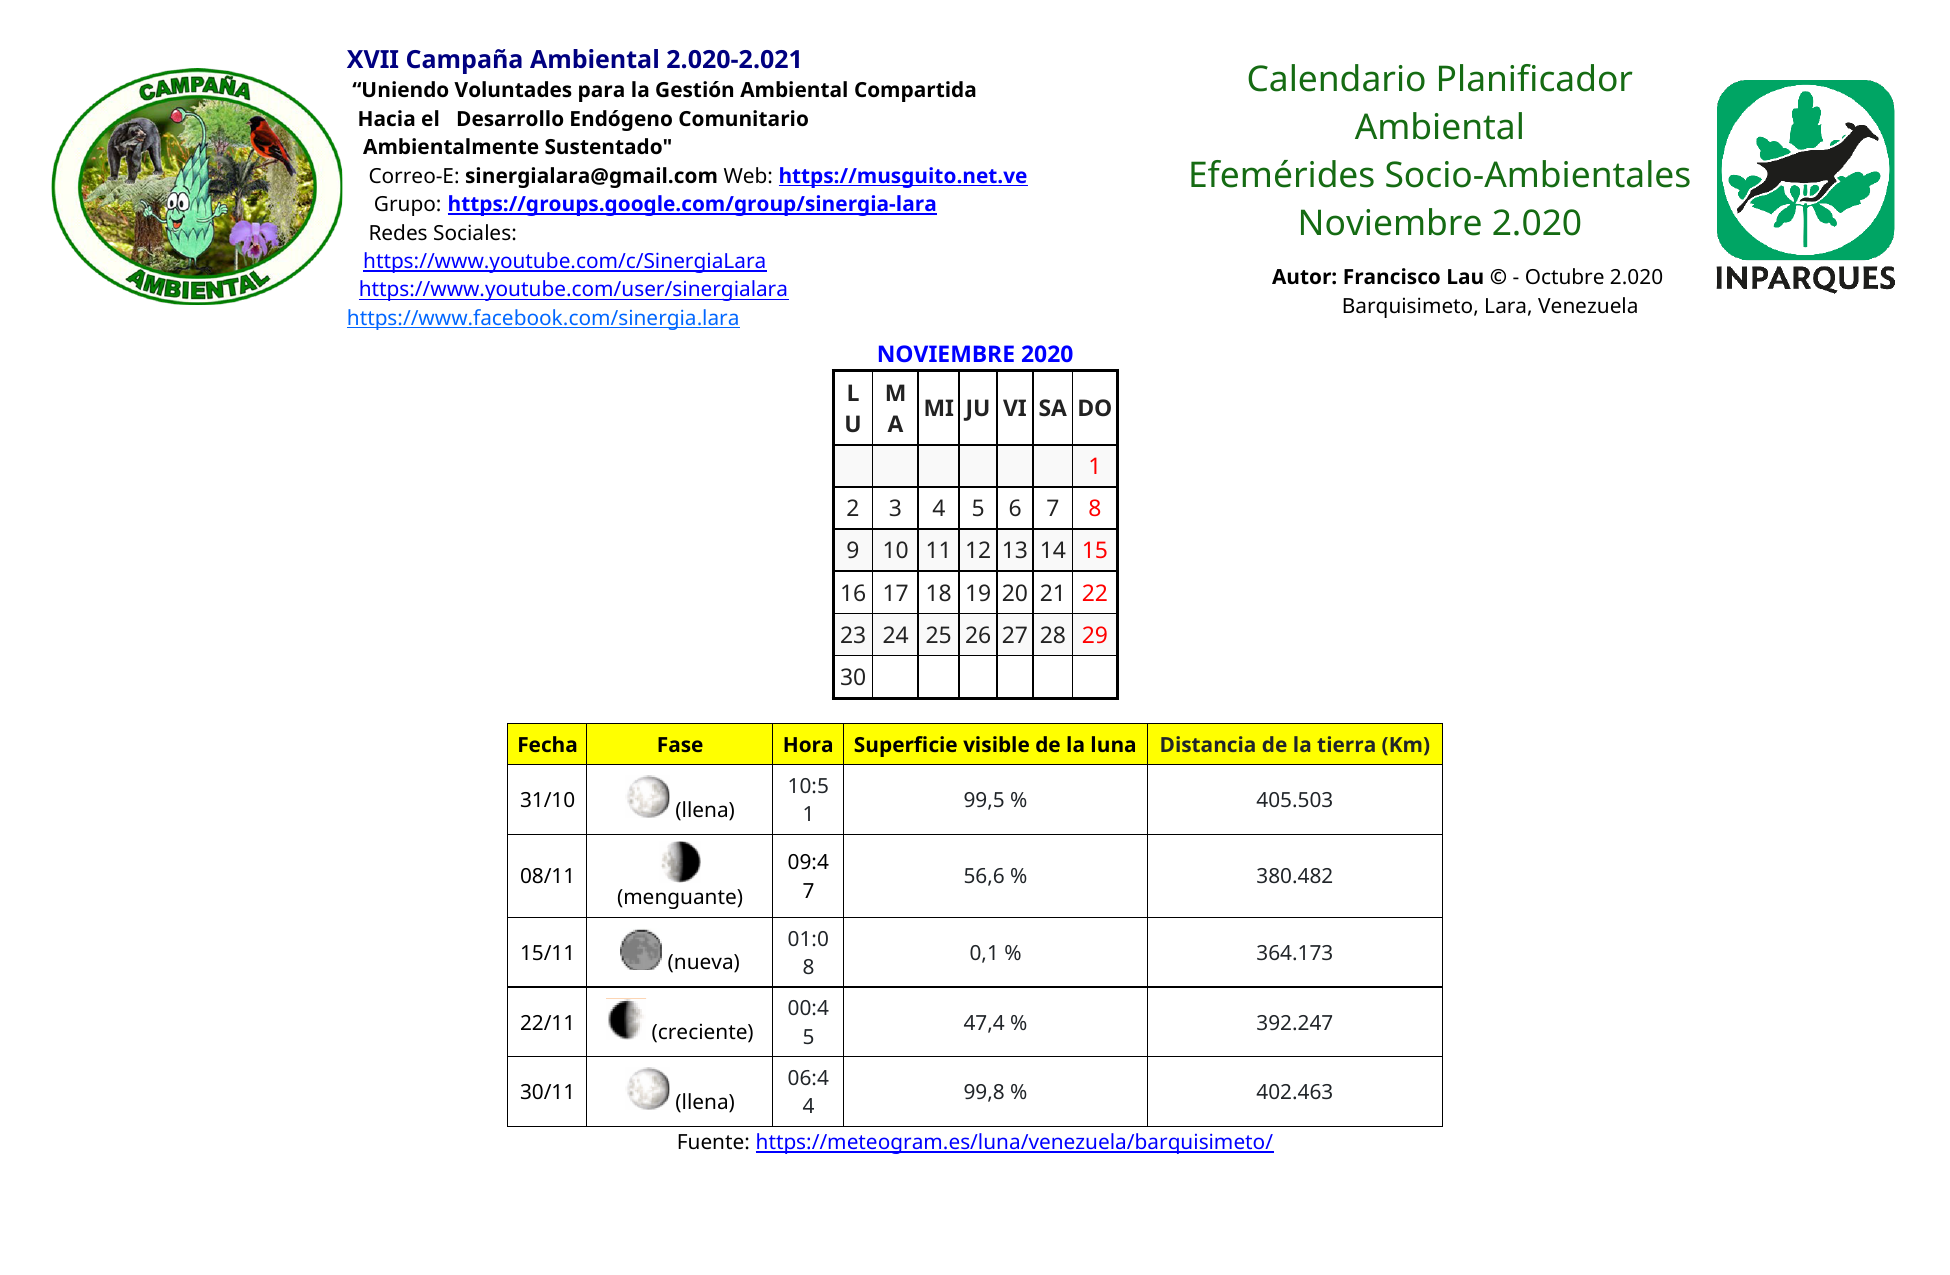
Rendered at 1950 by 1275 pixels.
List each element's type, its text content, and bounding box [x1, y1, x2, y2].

table_cell 0,1 % [844, 918, 1147, 986]
table_cell 405.503 [1148, 765, 1442, 834]
table_cell 10 [873, 530, 917, 570]
table_cell 17 [873, 572, 917, 613]
table_cell [873, 446, 917, 486]
table_cell 28 [1034, 614, 1072, 655]
table_cell [998, 446, 1032, 486]
table_cell (nueva) [587, 918, 772, 986]
table_cell 7 [1034, 488, 1072, 528]
table_header [1709, 41, 1903, 331]
table_cell 15 [1073, 530, 1116, 570]
table_cell (llena) [587, 1057, 772, 1126]
table_header Hora [773, 724, 843, 764]
table_header Fecha [508, 724, 586, 764]
table_cell 24 [873, 614, 917, 655]
table_cell 5 [960, 488, 996, 528]
table_cell [1034, 656, 1072, 697]
text NOVIEMBRE 2020 [47, 338, 1903, 369]
table_cell 00:45 [773, 988, 843, 1056]
table_header Superficie visible de la luna [844, 724, 1147, 764]
table_cell [919, 656, 958, 697]
table_cell [919, 446, 958, 486]
table_cell 22/11 [508, 988, 586, 1056]
table_header JU [960, 372, 996, 444]
table_cell 06:44 [773, 1057, 843, 1126]
table_cell 380.482 [1148, 835, 1442, 917]
table_cell 56,6 % [844, 835, 1147, 917]
table_cell 31/10 [508, 765, 586, 834]
table_cell 19 [960, 572, 996, 613]
table_cell 01:08 [773, 918, 843, 986]
table_cell 09:47 [773, 835, 843, 917]
table_cell 3 [873, 488, 917, 528]
table_cell 21 [1034, 572, 1072, 613]
table_cell 402.463 [1148, 1057, 1442, 1126]
table_cell 2 [835, 488, 872, 528]
table_header Distancia de la tierra (Km) [1148, 724, 1442, 764]
table_cell 13 [998, 530, 1032, 570]
table_cell 9 [835, 530, 872, 570]
table_cell 20 [998, 572, 1032, 613]
picture [1711, 74, 1900, 299]
table_cell 6 [998, 488, 1032, 528]
table_cell 30/11 [508, 1057, 586, 1126]
table_cell [1034, 446, 1072, 486]
picture [51, 68, 343, 305]
table_cell 26 [960, 614, 996, 655]
table_cell 8 [1073, 488, 1116, 528]
table_cell 18 [919, 572, 958, 613]
table_cell (creciente) [587, 988, 772, 1056]
table_cell [960, 656, 996, 697]
table_cell 392.247 [1148, 988, 1442, 1056]
table_cell 29 [1073, 614, 1116, 655]
table_header Calendario Planificador Ambiental Efemérides Socio-Ambientales Noviembre 2.020 Autor: Francisco Lau © - Octubre 2.020 Barquisimeto, Lara, Venezuela [1171, 41, 1709, 331]
table_cell 47,4 % [844, 988, 1147, 1056]
table_cell 22 [1073, 572, 1116, 613]
table_header DO [1073, 372, 1116, 444]
table_cell 364.173 [1148, 918, 1442, 986]
table_cell 99,8 % [844, 1057, 1147, 1126]
table_cell 30 [835, 656, 872, 697]
table_cell 15/11 [508, 918, 586, 986]
table_header MA [873, 372, 917, 444]
table_cell 25 [919, 614, 958, 655]
table_header Fase [587, 724, 772, 764]
table_cell [835, 446, 872, 486]
table_cell [873, 656, 917, 697]
table_cell [960, 446, 996, 486]
table_cell 12 [960, 530, 996, 570]
table_cell (menguante) [587, 835, 772, 917]
table_cell [1073, 656, 1116, 697]
table_cell 11 [919, 530, 958, 570]
table_cell [998, 656, 1032, 697]
table_cell 10:51 [773, 765, 843, 834]
table_cell 23 [835, 614, 872, 655]
table_cell 1 [1073, 446, 1116, 486]
table_header XVII Campaña Ambiental 2.020-2.021 “Uniendo Voluntades para la Gestión Ambiental Compartida Hacia el Desarrollo Endógeno Comunitario Ambientalmente Sustentado" Correo-E: sinergialara@gmail.com Web: https://musguito.net.ve Grupo: https://groups.google.com/group/sinergia-lara Redes Sociales: https://www.youtube.com/c/SinergiaLara https://www.youtube.com/user/sinergialara https://www.facebook.com/sinergia.lara [347, 41, 1171, 331]
table_header VI [998, 372, 1032, 444]
table_cell 27 [998, 614, 1032, 655]
text Fuente: https://meteogram.es/luna/venezuela/barquisimeto/ [47, 1127, 1903, 1156]
table_header LU [835, 372, 872, 444]
table_header SA [1034, 372, 1072, 444]
table_cell 99,5 % [844, 765, 1147, 834]
table_cell 08/11 [508, 835, 586, 917]
table_cell 16 [835, 572, 872, 613]
table_header MI [919, 372, 958, 444]
table_cell (llena) [587, 765, 772, 834]
table_cell 4 [919, 488, 958, 528]
table_cell 14 [1034, 530, 1072, 570]
table_header [47, 41, 347, 331]
